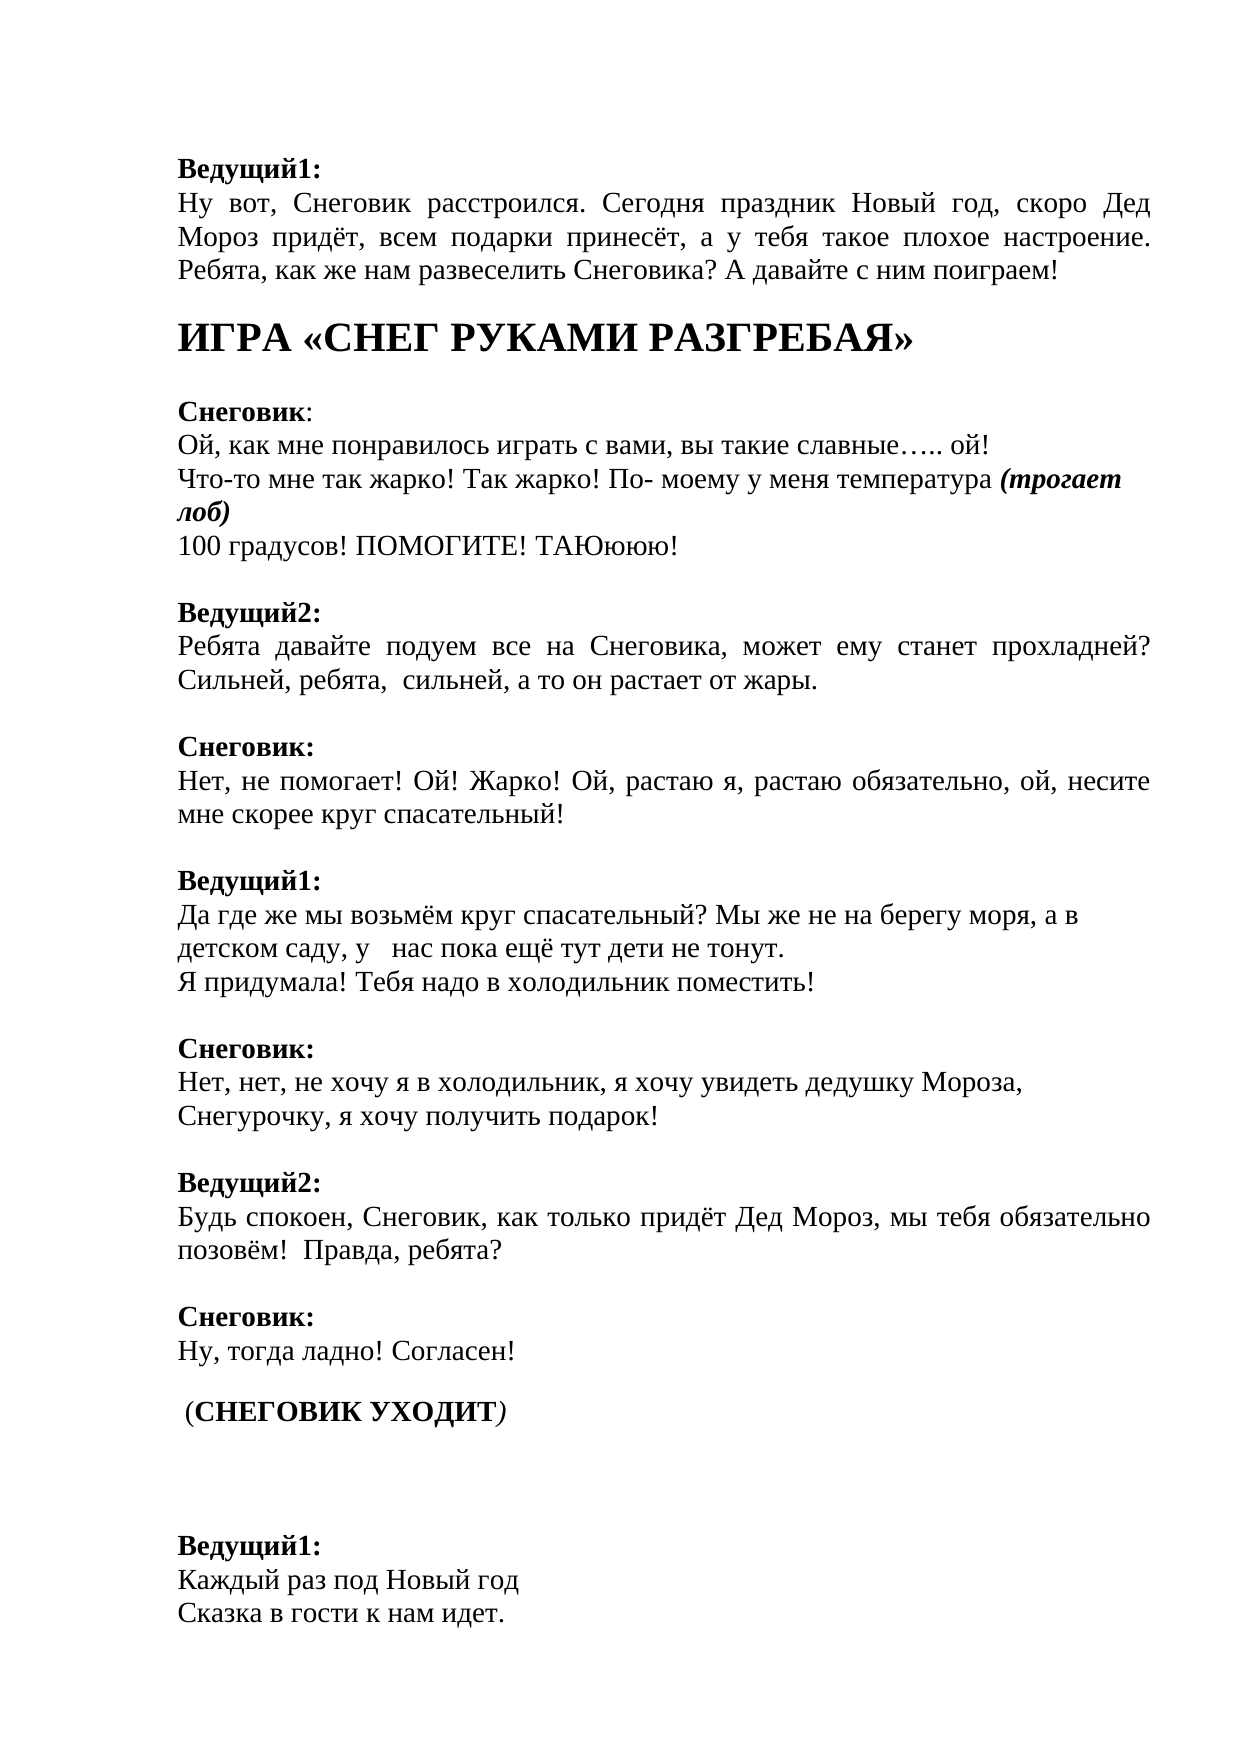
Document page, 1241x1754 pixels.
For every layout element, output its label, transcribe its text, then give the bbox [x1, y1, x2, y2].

text ИГРА «СНЕГ РУКАМИ РАЗГРЕБАЯ» [177, 312, 1152, 360]
text Снеговик: [177, 394, 1152, 427]
text Ой, как мне понравилось играть с вами, вы такие славные….. ой! Что-то мне так жарко! Так жарко! По- моему у меня температура (трогает лоб) 100 градусов! ПОМОГИТЕ! ТАЮююю! [177, 427, 1152, 561]
text Ведущий2: Ребята давайте подуем все на Снеговика, может ему станет прохладней? Сильней, ребята, сильней, а то он растает от жары. [177, 595, 1152, 696]
text Ведущий1: Да где же мы возьмём круг спасательный? Мы же не на берегу моря, а в детском саду, у нас пока ещё тут дети не тонут. Я придумала! Тебя надо в холодильник поместить! [177, 863, 1152, 997]
text Ведущий2: Будь спокоен, Снеговик, как только придёт Дед Мороз, мы тебя обязательно позовём! Правда, ребята? [177, 1165, 1152, 1266]
text Ведущий1: Каждый раз под Новый год Сказка в гости к нам идет. [177, 1528, 1152, 1629]
text Снеговик: Нет, нет, не хочу я в холодильник, я хочу увидеть дедушку Мороза, Снегурочку, я хочу получить подарок! [177, 1031, 1152, 1132]
text Ведущий1: Ну вот, Снеговик расстроился. Сегодня праздник Новый год, скоро Дед Мороз придёт, всем подарки принесёт, а у тебя такое плохое настроение. Ребята, как же нам развеселить Снеговика? А давайте с ним поиграем! [177, 152, 1152, 286]
text Снеговик: Нет, не помогает! Ой! Жарко! Ой, растаю я, растаю обязательно, ой, несите мне скорее круг спасательный! [177, 729, 1152, 830]
text Снеговик: Ну, тогда ладно! Согласен! [177, 1299, 1152, 1394]
text (СНЕГОВИК УХОДИТ) [177, 1394, 1152, 1428]
